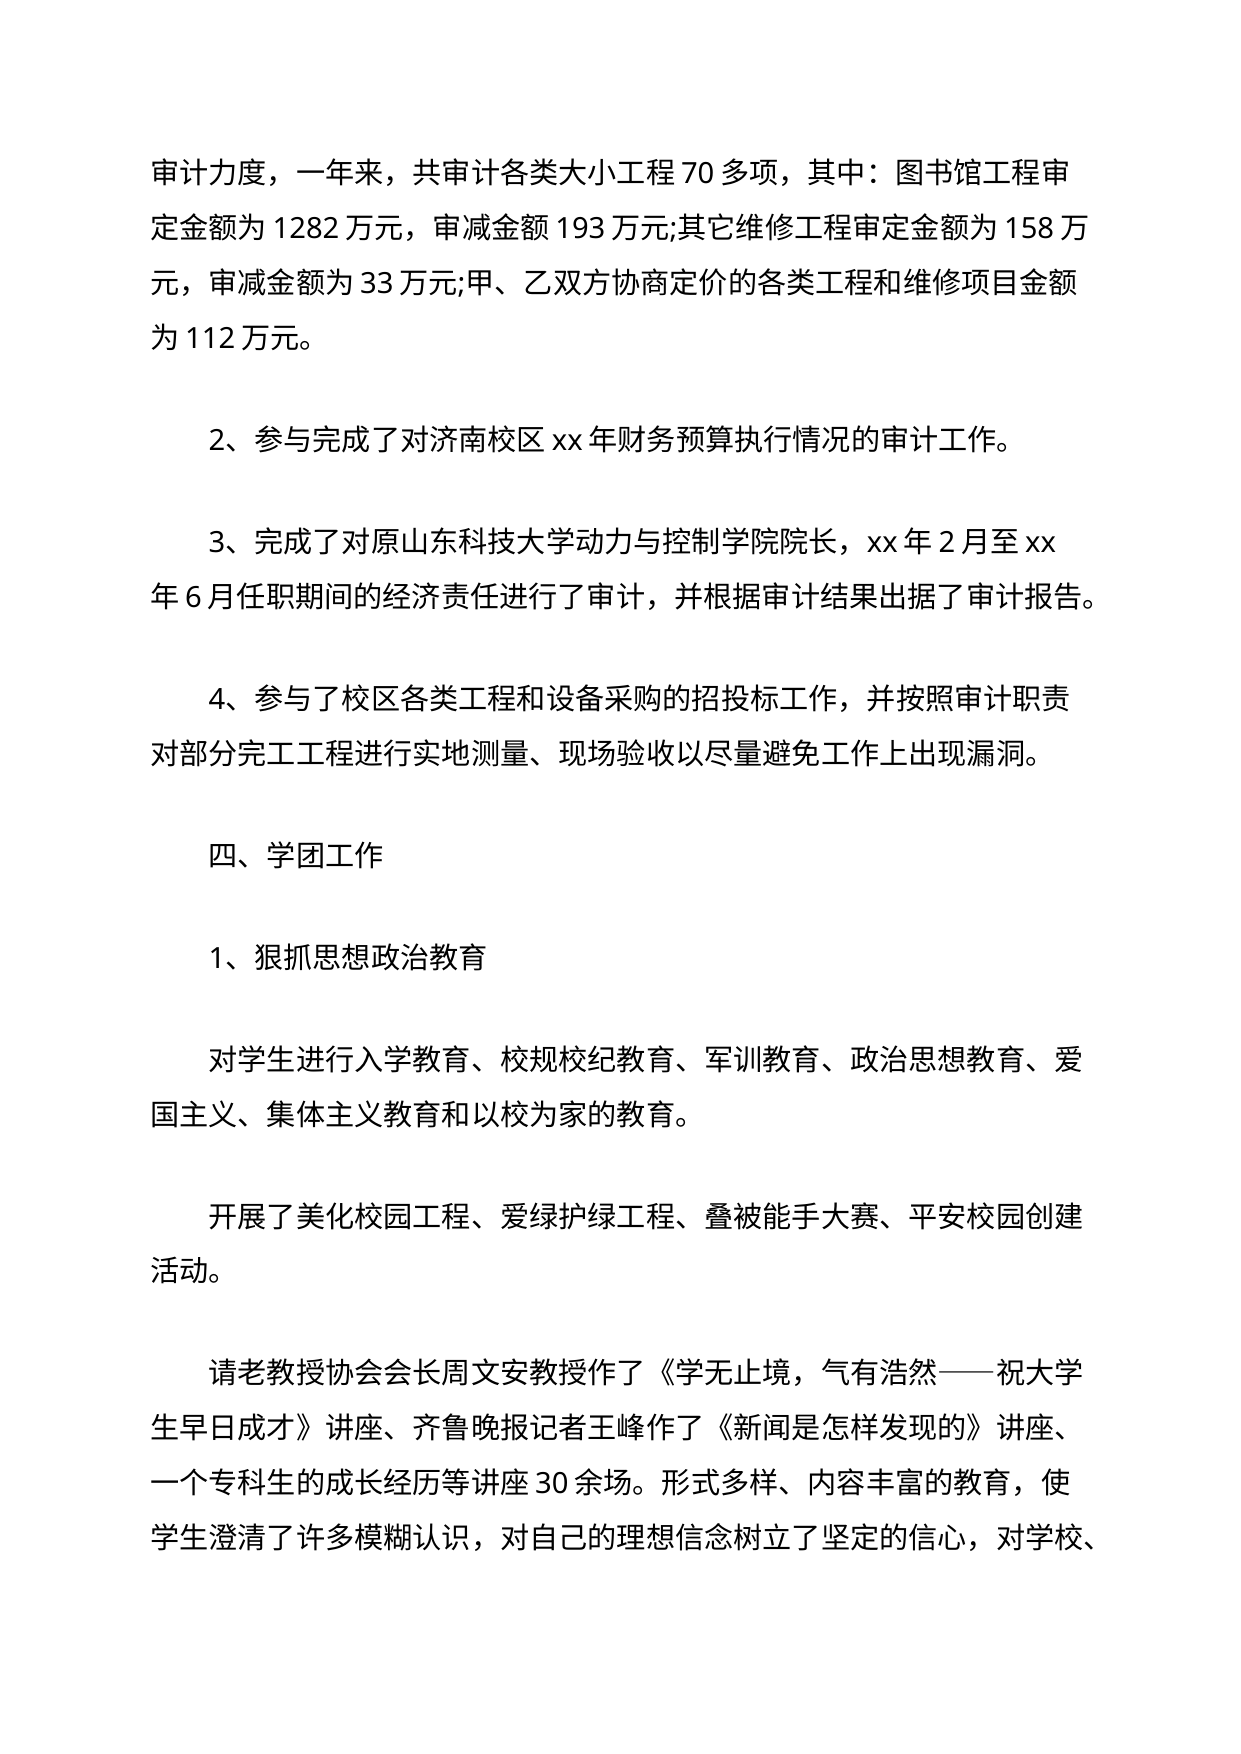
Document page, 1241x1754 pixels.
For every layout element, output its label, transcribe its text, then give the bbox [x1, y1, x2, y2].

text 开展了美化校园工程、爱绿护绿工程、叠被能手大赛、平安校园创建活动。 [150, 1193, 1090, 1290]
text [150, 1350, 1090, 1557]
text 3、完成了对原山东科技大学动力与控制学院院长，xx年2月至xx年6月任职期间的经济责任进行了审计，并根据审计结果出据了审计报告。 [150, 519, 1090, 616]
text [150, 150, 1090, 357]
text 1、狠抓思想政治教育 [150, 934, 1090, 977]
text 对学生进行入学教育、校规校纪教育、军训教育、政治思想教育、爱国主义、集体主义教育和以校为家的教育。 [150, 1036, 1090, 1134]
text 4、参与了校区各类工程和设备采购的招投标工作，并按照审计职责对部分完工工程进行实地测量、现场验收以尽量避免工作上出现漏洞。 [150, 676, 1090, 773]
text 2、参与完成了对济南校区xx年财务预算执行情况的审计工作。 [150, 417, 1090, 459]
text 四、学团工作 [150, 833, 1090, 875]
